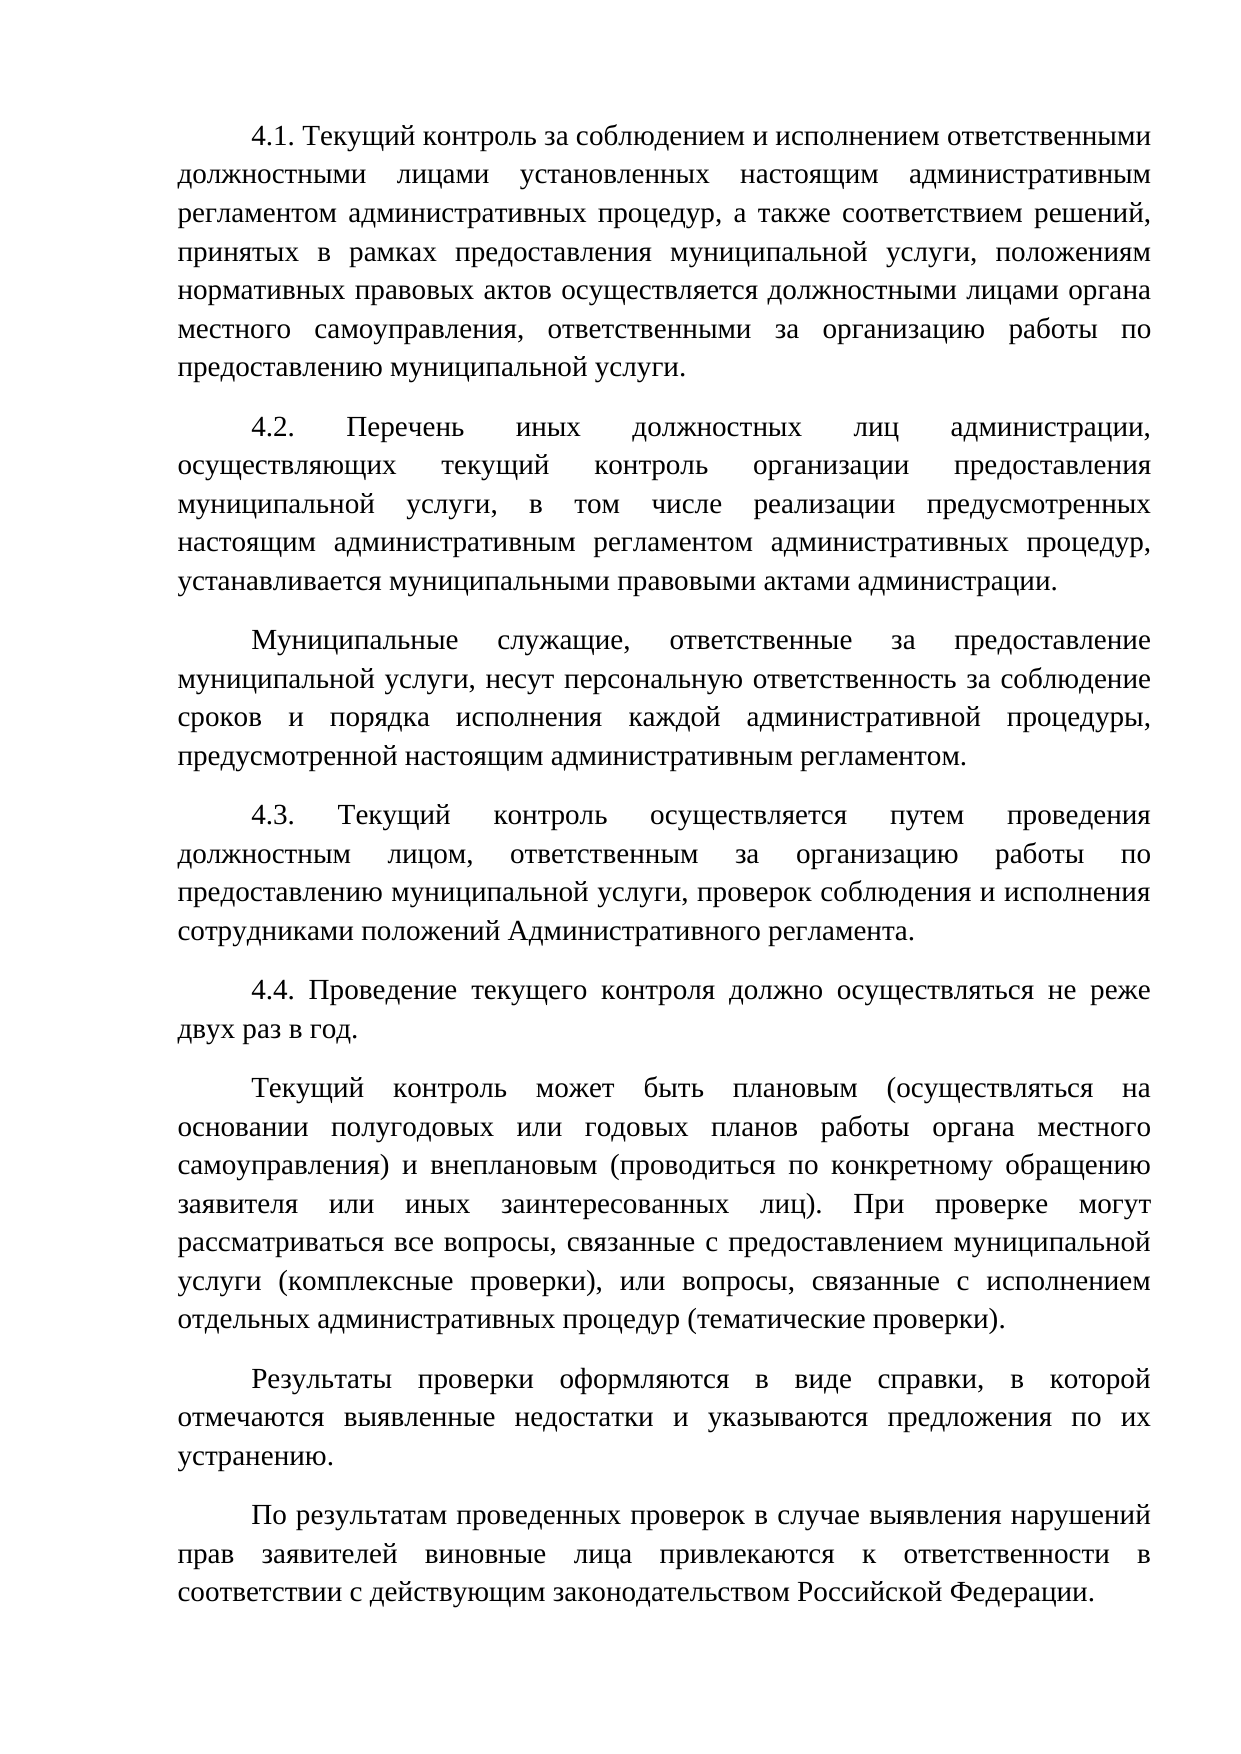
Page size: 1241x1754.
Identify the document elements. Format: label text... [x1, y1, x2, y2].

text 4.4. Проведение текущего контроля должно осуществляться не реже двух раз в год. [177, 972, 1152, 1044]
text Муниципальные служащие, ответственные за предоставление муниципальной услуги, несут персональную ответственность за соблюдение сроков и порядка исполнения каждой административной процедуры, предусмотренной настоящим административным регламентом. [177, 622, 1152, 771]
text Текущий контроль может быть плановым (осуществляться на основании полугодовых или годовых планов работы органа местного самоуправления) и внеплановым (проводиться по конкретному обращению заявителя или иных заинтересованных лиц). При проверке могут рассматриваться все вопросы, связанные с предоставлением муниципальной услуги (комплексные проверки), или вопросы, связанные с исполнением отдельных административных процедур (тематические проверки). [177, 1070, 1152, 1335]
text 4.2. Перечень иных должностных лиц администрации, осуществляющих текущий контроль организации предоставления муниципальной услуги, в том числе реализации предусмотренных настоящим административным регламентом административных процедур, устанавливается муниципальными правовыми актами администрации. [177, 409, 1152, 596]
text Результаты проверки оформляются в виде справки, в которой отмечаются выявленные недостатки и указываются предложения по их устранению. [177, 1361, 1152, 1471]
text По результатам проведенных проверок в случае выявления нарушений прав заявителей виновные лица привлекаются к ответственности в соответствии с действующим законодательством Российской Федерации. [177, 1497, 1152, 1608]
text 4.1. Текущий контроль за соблюдением и исполнением ответственными должностными лицами установленных настоящим административным регламентом административных процедур, а также соответствием решений, принятых в рамках предоставления муниципальной услуги, положениям нормативных правовых актов осуществляется должностными лицами органа местного самоуправления, ответственными за организацию работы по предоставлению муниципальной услуги. [177, 118, 1152, 383]
text 4.3. Текущий контроль осуществляется путем проведения должностным лицом, ответственным за организацию работы по предоставлению муниципальной услуги, проверок соблюдения и исполнения сотрудниками положений Административного регламента. [177, 797, 1152, 946]
